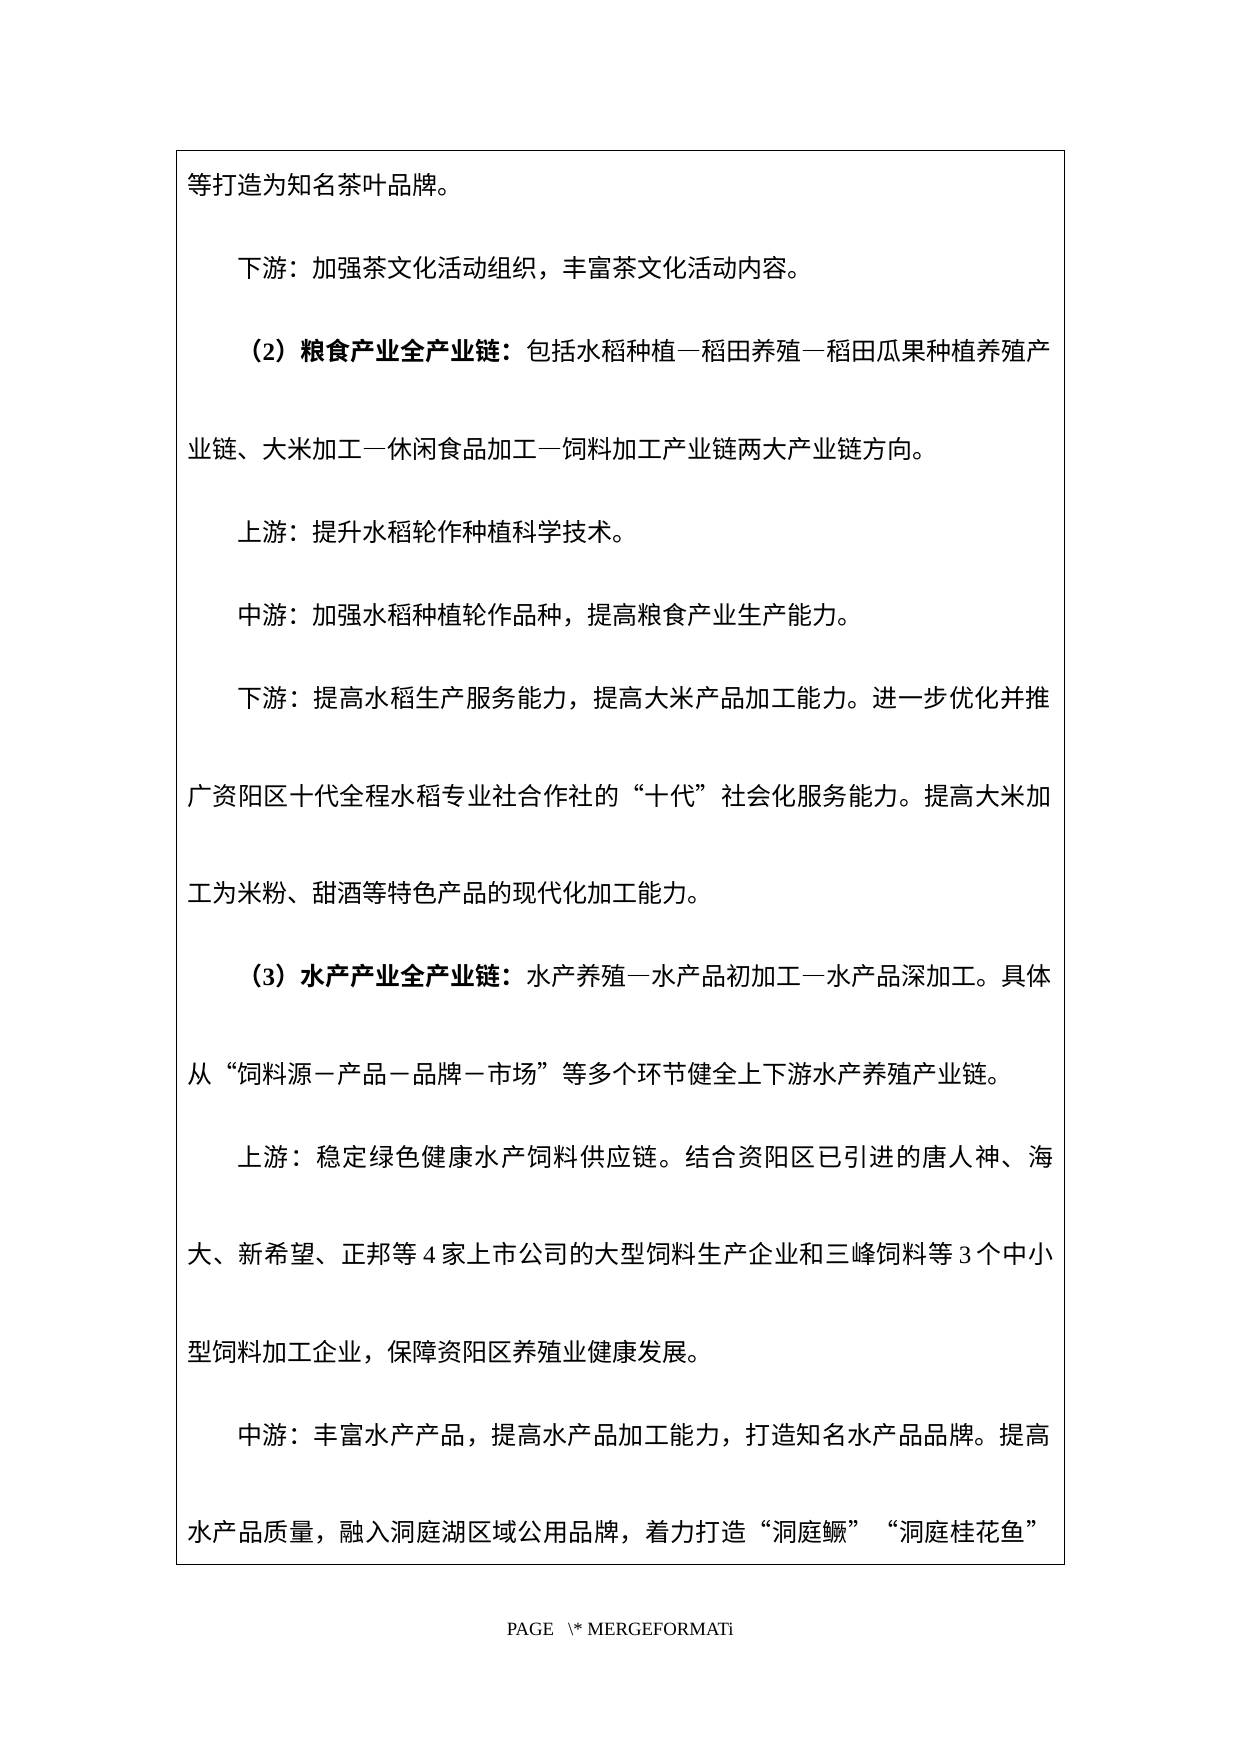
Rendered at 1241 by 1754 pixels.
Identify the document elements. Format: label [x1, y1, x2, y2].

table_cell [177, 151, 1064, 1563]
